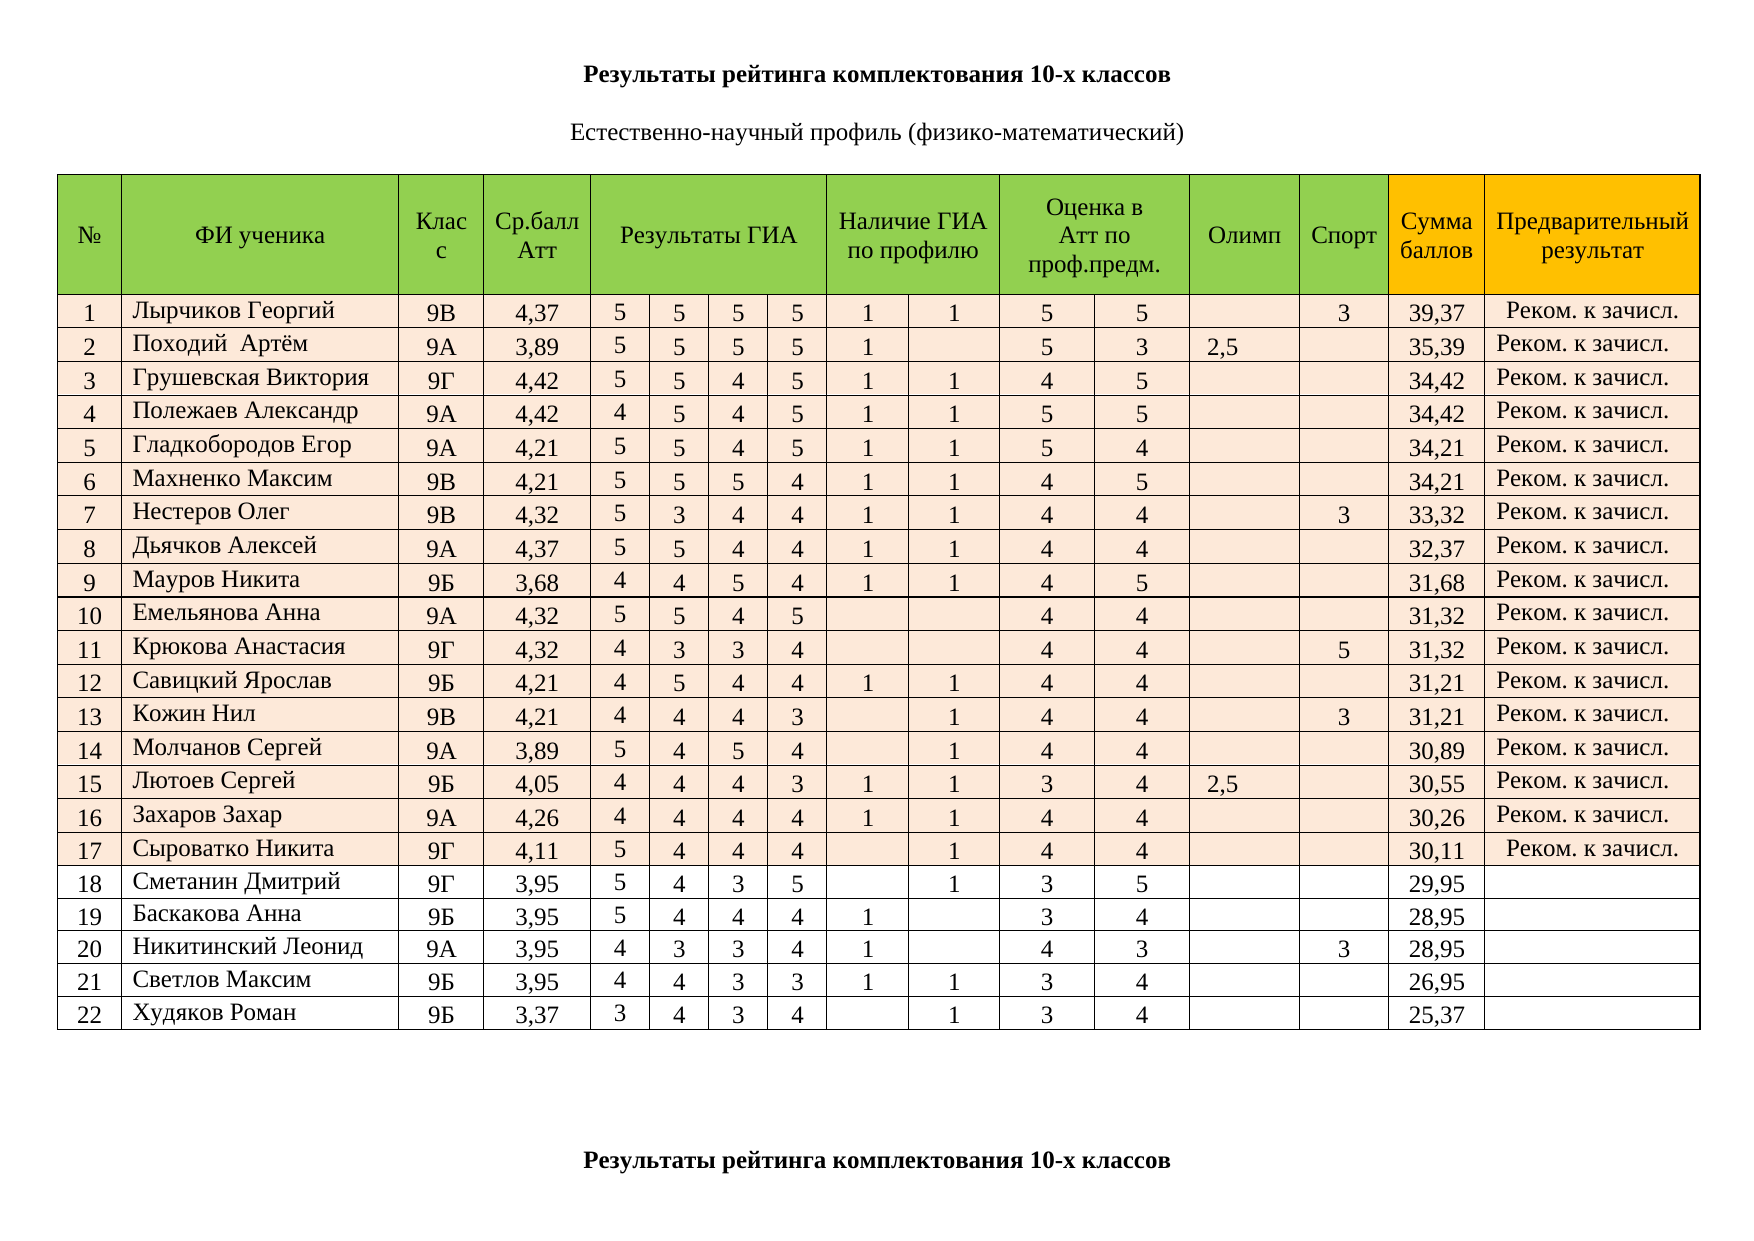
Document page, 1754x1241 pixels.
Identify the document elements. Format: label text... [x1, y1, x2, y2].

table_cell 3 [650, 496, 708, 529]
table_cell 1 [909, 698, 999, 731]
table_cell [1190, 665, 1299, 697]
table_cell [1300, 833, 1388, 865]
table_cell 5 [591, 295, 649, 327]
table_cell Реком. к зачисл. [1485, 698, 1699, 731]
table_cell 5 [650, 530, 708, 563]
table_cell [1300, 766, 1388, 798]
table_cell 4,42 [484, 396, 590, 428]
table_cell [909, 328, 999, 361]
table_cell 4 [1095, 766, 1189, 798]
table_cell 4 [768, 463, 826, 495]
table_cell 5 [768, 328, 826, 361]
table_cell [1190, 866, 1299, 897]
table_cell 5 [709, 463, 767, 495]
table_cell [827, 997, 908, 1029]
table_cell 4 [709, 598, 767, 630]
table_cell 4 [1095, 799, 1189, 832]
table_cell 11 [58, 631, 121, 664]
table_cell 1 [909, 766, 999, 798]
table_cell 3 [591, 997, 649, 1029]
table_cell 5 [768, 866, 826, 897]
table_cell 3 [709, 931, 767, 963]
table_cell 4 [768, 931, 826, 963]
table_cell [827, 833, 908, 865]
table_cell 9Б [399, 665, 483, 697]
table_cell 4 [1000, 732, 1094, 764]
table_cell 31,32 [1389, 631, 1484, 664]
table_cell Сыроватко Никита [122, 833, 398, 865]
table_cell Молчанов Сергей [122, 732, 398, 764]
table_cell 5 [709, 732, 767, 764]
table_cell 4 [709, 899, 767, 930]
table_cell [1190, 631, 1299, 664]
table_cell 3 [1000, 997, 1094, 1029]
table_cell 4,26 [484, 799, 590, 832]
table_cell 9В [399, 463, 483, 495]
table_cell 4 [591, 564, 649, 596]
table_cell Сметанин Дмитрий [122, 866, 398, 897]
table_cell [909, 631, 999, 664]
table_header № [58, 175, 121, 294]
table_cell 4 [650, 799, 708, 832]
table_cell Кожин Нил [122, 698, 398, 731]
table_cell 10 [58, 598, 121, 630]
table_cell [1190, 496, 1299, 529]
table_cell 12 [58, 665, 121, 697]
table_cell [1190, 463, 1299, 495]
table_cell [827, 732, 908, 764]
table_cell 1 [827, 899, 908, 930]
table_cell 28,95 [1389, 931, 1484, 963]
table_cell 4 [591, 766, 649, 798]
table_cell [1190, 396, 1299, 428]
table_cell 4 [650, 732, 708, 764]
table_cell 4 [1000, 362, 1094, 394]
table_cell 5 [768, 396, 826, 428]
table_cell [1190, 698, 1299, 731]
table_cell 3 [650, 631, 708, 664]
table_cell 4 [1095, 631, 1189, 664]
table_cell 4,21 [484, 665, 590, 697]
table_cell 5 [1000, 328, 1094, 361]
table_cell 9А [399, 799, 483, 832]
table_cell 9А [399, 732, 483, 764]
table_cell [909, 598, 999, 630]
table_cell 4,42 [484, 362, 590, 394]
table_cell [1190, 833, 1299, 865]
table_cell 5 [650, 328, 708, 361]
table_cell Реком. к зачисл. [1485, 598, 1699, 630]
table_cell Савицкий Ярослав [122, 665, 398, 697]
table_cell 4,05 [484, 766, 590, 798]
table_cell [1485, 866, 1699, 897]
table_cell 1 [827, 799, 908, 832]
table_cell Реком. к зачисл. [1485, 362, 1699, 394]
table_cell Реком. к зачисл. [1485, 328, 1699, 361]
table_cell 25,37 [1389, 997, 1484, 1029]
table_cell [1300, 564, 1388, 596]
table_cell 30,26 [1389, 799, 1484, 832]
table_cell 5 [591, 328, 649, 361]
table_cell 2 [58, 328, 121, 361]
table_cell 31,32 [1389, 598, 1484, 630]
table_cell 4 [650, 564, 708, 596]
table_cell 3 [1095, 328, 1189, 361]
table_cell 4 [1095, 598, 1189, 630]
table_cell Гладкобородов Егор [122, 429, 398, 462]
table_cell 4 [768, 496, 826, 529]
table_cell 3,95 [484, 931, 590, 963]
table_cell 4 [650, 833, 708, 865]
table_cell 3 [709, 866, 767, 897]
table_cell 5 [1000, 429, 1094, 462]
table_cell 18 [58, 866, 121, 897]
table_cell 3 [768, 964, 826, 996]
table_cell 4,32 [484, 631, 590, 664]
table_cell 34,42 [1389, 396, 1484, 428]
table_cell 1 [909, 429, 999, 462]
table_cell 4 [768, 997, 826, 1029]
table_cell 9В [399, 496, 483, 529]
table_cell 14 [58, 732, 121, 764]
table_cell 4,21 [484, 429, 590, 462]
table_cell 4 [1000, 931, 1094, 963]
table_cell Захаров Захар [122, 799, 398, 832]
table_cell 4,32 [484, 598, 590, 630]
table_cell 9Г [399, 362, 483, 394]
table_cell 4 [768, 799, 826, 832]
table_cell 4 [709, 766, 767, 798]
table_cell Реком. к зачисл. [1485, 463, 1699, 495]
table_cell 3 [1300, 496, 1388, 529]
table_cell Нестеров Олег [122, 496, 398, 529]
table_cell 20 [58, 931, 121, 963]
table_cell 1 [827, 766, 908, 798]
table_cell 1 [909, 964, 999, 996]
table_cell 4 [650, 899, 708, 930]
table_cell [1300, 362, 1388, 394]
table_cell 4 [1095, 665, 1189, 697]
table_cell 13 [58, 698, 121, 731]
table_cell 4,21 [484, 698, 590, 731]
table_cell 4 [768, 899, 826, 930]
table_cell 1 [827, 665, 908, 697]
table_cell [1300, 997, 1388, 1029]
table_cell Емельянова Анна [122, 598, 398, 630]
table_cell Реком. к зачисл. [1485, 799, 1699, 832]
table_cell 3 [768, 766, 826, 798]
table_cell 4 [709, 496, 767, 529]
table_cell 1 [909, 362, 999, 394]
table_cell Реком. к зачисл. [1485, 295, 1699, 327]
table_cell 5 [591, 429, 649, 462]
table_cell 1 [909, 799, 999, 832]
table_cell 3 [1300, 931, 1388, 963]
table_cell 5 [650, 665, 708, 697]
table_cell 4 [709, 362, 767, 394]
table_cell 1 [827, 295, 908, 327]
table_cell 1 [909, 665, 999, 697]
table_cell 28,95 [1389, 899, 1484, 930]
table_cell 5 [1000, 396, 1094, 428]
table_cell [1485, 931, 1699, 963]
table_cell 4 [591, 665, 649, 697]
table_cell 8 [58, 530, 121, 563]
table_cell 3 [1300, 698, 1388, 731]
table_header Результаты ГИА [591, 175, 826, 294]
table_cell 3,68 [484, 564, 590, 596]
table_cell 4 [591, 964, 649, 996]
table_cell 9А [399, 598, 483, 630]
table_cell 5 [1095, 463, 1189, 495]
table_cell 5 [768, 295, 826, 327]
table_cell 4 [650, 766, 708, 798]
table_cell 5 [650, 362, 708, 394]
table_cell 1 [827, 362, 908, 394]
table_header Сумма баллов [1389, 175, 1484, 294]
table_cell 4,37 [484, 530, 590, 563]
table_cell 3,95 [484, 899, 590, 930]
table_cell 4 [709, 429, 767, 462]
table_cell 1 [909, 564, 999, 596]
table_header Класс [399, 175, 483, 294]
table_cell Баскакова Анна [122, 899, 398, 930]
table_cell 3 [709, 997, 767, 1029]
table_cell 19 [58, 899, 121, 930]
table_cell 1 [909, 463, 999, 495]
table_cell 34,21 [1389, 429, 1484, 462]
table_cell 1 [909, 866, 999, 897]
table_header Ср.балл Атт [484, 175, 590, 294]
table_cell 4 [768, 564, 826, 596]
text Результаты рейтинга комплектования 10-х классов [59, 59, 1695, 88]
table_cell 9Б [399, 964, 483, 996]
table_cell 5 [591, 496, 649, 529]
table_cell 1 [909, 530, 999, 563]
table_cell 4 [58, 396, 121, 428]
table_cell 5 [650, 598, 708, 630]
table_cell 1 [909, 833, 999, 865]
table_cell 9Б [399, 899, 483, 930]
table_cell [1190, 799, 1299, 832]
table_cell 4 [768, 665, 826, 697]
table_cell 5 [591, 530, 649, 563]
table_cell 5 [650, 429, 708, 462]
table_cell 3 [709, 631, 767, 664]
table_cell [1485, 964, 1699, 996]
table_cell Никитинский Леонид [122, 931, 398, 963]
text Естественно-научный профиль (физико-математический) [59, 117, 1695, 145]
table_cell 4 [1000, 598, 1094, 630]
table_cell 9Б [399, 766, 483, 798]
table_cell Реком. к зачисл. [1485, 766, 1699, 798]
table_cell 5 [1095, 866, 1189, 897]
table_cell 1 [827, 496, 908, 529]
table_cell 3 [1000, 899, 1094, 930]
table_cell 4 [591, 631, 649, 664]
table_cell Реком. к зачисл. [1485, 396, 1699, 428]
table_cell 9Б [399, 564, 483, 596]
table_cell [1300, 866, 1388, 897]
table_cell 3 [1000, 766, 1094, 798]
table_cell 4 [709, 799, 767, 832]
table_cell 1 [827, 429, 908, 462]
table_cell 4 [1000, 665, 1094, 697]
table_cell 4 [1000, 496, 1094, 529]
table_cell [1485, 899, 1699, 930]
table_cell 5 [1000, 295, 1094, 327]
table_cell 5 [650, 463, 708, 495]
table_cell 4 [650, 698, 708, 731]
table_cell 6 [58, 463, 121, 495]
table_cell 4 [1000, 463, 1094, 495]
table_cell [1300, 964, 1388, 996]
table_cell 4,32 [484, 496, 590, 529]
table_cell [1300, 530, 1388, 563]
table_cell [909, 899, 999, 930]
table_cell Мауров Никита [122, 564, 398, 596]
table_header ФИ ученика [122, 175, 398, 294]
table_cell 9Г [399, 833, 483, 865]
table_cell 2,5 [1190, 766, 1299, 798]
table_cell Реком. к зачисл. [1485, 665, 1699, 697]
table_cell 3 [58, 362, 121, 394]
table_header Оценка в Атт по проф.предм. [1000, 175, 1189, 294]
table_cell 3,89 [484, 732, 590, 764]
table_cell Худяков Роман [122, 997, 398, 1029]
table_cell [1190, 429, 1299, 462]
table_cell 15 [58, 766, 121, 798]
table_cell 5 [1095, 362, 1189, 394]
table_cell 1 [58, 295, 121, 327]
table_cell 3,89 [484, 328, 590, 361]
table_cell 4 [709, 396, 767, 428]
table_header Предварительный результат [1485, 175, 1699, 294]
table_cell 4,11 [484, 833, 590, 865]
table_cell 5 [1300, 631, 1388, 664]
table_cell 5 [768, 429, 826, 462]
table_cell 3,95 [484, 964, 590, 996]
table_cell 4 [709, 665, 767, 697]
table_cell 1 [909, 396, 999, 428]
table_cell Реком. к зачисл. [1485, 631, 1699, 664]
table_cell Дьячков Алексей [122, 530, 398, 563]
table_header Олимп [1190, 175, 1299, 294]
table_cell 4 [1000, 631, 1094, 664]
table_cell 5 [768, 362, 826, 394]
table_cell [1300, 328, 1388, 361]
table_cell 3 [1000, 866, 1094, 897]
table_cell 4 [1000, 833, 1094, 865]
table_cell 4 [1000, 530, 1094, 563]
table_cell [1190, 564, 1299, 596]
table_cell 3,95 [484, 866, 590, 897]
table_cell 5 [58, 429, 121, 462]
table_cell [1190, 530, 1299, 563]
table_cell 4 [1095, 833, 1189, 865]
table_cell 1 [909, 732, 999, 764]
table_cell [1485, 997, 1699, 1029]
table_cell Походий Артём [122, 328, 398, 361]
table_cell 5 [1095, 564, 1189, 596]
table_cell 31,68 [1389, 564, 1484, 596]
table_cell 5 [591, 732, 649, 764]
table_cell 4 [768, 732, 826, 764]
table_cell 9 [58, 564, 121, 596]
table_cell 4 [768, 631, 826, 664]
table_cell [827, 631, 908, 664]
table_cell 4 [1000, 564, 1094, 596]
table_cell Реком. к зачисл. [1485, 833, 1699, 865]
table_header Наличие ГИА по профилю [827, 175, 999, 294]
table_cell 9А [399, 396, 483, 428]
table_cell 4 [591, 799, 649, 832]
table_cell Крюкова Анастасия [122, 631, 398, 664]
table_cell 5 [709, 328, 767, 361]
table_cell 4 [591, 698, 649, 731]
table_cell [1190, 295, 1299, 327]
table_cell Реком. к зачисл. [1485, 530, 1699, 563]
table_cell 3 [709, 964, 767, 996]
table_cell [1300, 665, 1388, 697]
table_cell 4 [1095, 698, 1189, 731]
table_cell Лютоев Сергей [122, 766, 398, 798]
table_cell 16 [58, 799, 121, 832]
table_cell 3 [768, 698, 826, 731]
table_cell 39,37 [1389, 295, 1484, 327]
table_cell 4 [1000, 799, 1094, 832]
table_cell 29,95 [1389, 866, 1484, 897]
table_cell 9А [399, 530, 483, 563]
table_cell 9Г [399, 866, 483, 897]
table_cell [1300, 899, 1388, 930]
table_cell [1300, 463, 1388, 495]
table_cell 22 [58, 997, 121, 1029]
table_cell 4 [1095, 997, 1189, 1029]
table_cell 4 [1095, 530, 1189, 563]
table_cell 9А [399, 328, 483, 361]
table_cell 5 [591, 899, 649, 930]
table_cell 1 [909, 496, 999, 529]
table_cell 26,95 [1389, 964, 1484, 996]
table_cell 3,37 [484, 997, 590, 1029]
table_cell [1190, 997, 1299, 1029]
table_cell Реком. к зачисл. [1485, 496, 1699, 529]
table_cell Реком. к зачисл. [1485, 429, 1699, 462]
table_cell 4 [768, 833, 826, 865]
table_cell 4 [1095, 899, 1189, 930]
table_cell Лырчиков Георгий [122, 295, 398, 327]
table_cell [1190, 964, 1299, 996]
table_cell 4 [709, 698, 767, 731]
table_cell 5 [650, 295, 708, 327]
table_cell 1 [827, 328, 908, 361]
table_cell 1 [827, 931, 908, 963]
table_cell 1 [827, 964, 908, 996]
table_cell Махненко Максим [122, 463, 398, 495]
table_cell 4 [650, 866, 708, 897]
table_cell [1300, 396, 1388, 428]
table_cell [1300, 799, 1388, 832]
table_cell Грушевская Виктория [122, 362, 398, 394]
table_cell 5 [709, 564, 767, 596]
table_cell 4 [709, 833, 767, 865]
table_cell [1300, 429, 1388, 462]
table_cell 9В [399, 698, 483, 731]
table_cell 17 [58, 833, 121, 865]
table_cell [827, 866, 908, 897]
table_cell [827, 698, 908, 731]
table_cell 4 [1000, 698, 1094, 731]
table_cell Реком. к зачисл. [1485, 732, 1699, 764]
table_cell 1 [827, 396, 908, 428]
table_cell Реком. к зачисл. [1485, 564, 1699, 596]
table_cell [1190, 598, 1299, 630]
table_header Спорт [1300, 175, 1388, 294]
table_cell 5 [1095, 396, 1189, 428]
table_cell 5 [591, 866, 649, 897]
table_cell 5 [768, 598, 826, 630]
table_cell 5 [650, 396, 708, 428]
text Результаты рейтинга комплектования 10-х классов [59, 1145, 1695, 1173]
table_cell [909, 931, 999, 963]
table_cell 1 [827, 463, 908, 495]
table_cell 9Г [399, 631, 483, 664]
table_cell [1190, 899, 1299, 930]
table_cell 4 [1095, 496, 1189, 529]
table_cell 30,89 [1389, 732, 1484, 764]
table_cell 9В [399, 295, 483, 327]
table_cell 35,39 [1389, 328, 1484, 361]
table_cell 4 [1095, 429, 1189, 462]
table_cell 1 [909, 295, 999, 327]
table_cell 30,11 [1389, 833, 1484, 865]
table_cell 4 [768, 530, 826, 563]
table_cell 1 [827, 530, 908, 563]
table_cell 5 [591, 463, 649, 495]
table_cell 4 [591, 931, 649, 963]
table_cell 32,37 [1389, 530, 1484, 563]
table_cell 4 [709, 530, 767, 563]
table_cell 34,21 [1389, 463, 1484, 495]
table_cell 1 [827, 564, 908, 596]
table_cell 31,21 [1389, 698, 1484, 731]
table_cell 33,32 [1389, 496, 1484, 529]
table_cell [1300, 732, 1388, 764]
table_cell 9А [399, 429, 483, 462]
table_cell 1 [909, 997, 999, 1029]
table_cell [1190, 362, 1299, 394]
table_cell Светлов Максим [122, 964, 398, 996]
table_cell 3 [1095, 931, 1189, 963]
table_cell 4 [1095, 964, 1189, 996]
table_cell 5 [1095, 295, 1189, 327]
table_cell 4,37 [484, 295, 590, 327]
table_cell 30,55 [1389, 766, 1484, 798]
table_cell 3 [650, 931, 708, 963]
table_cell 34,42 [1389, 362, 1484, 394]
table_cell 4 [1095, 732, 1189, 764]
table_cell [827, 598, 908, 630]
table_cell 5 [709, 295, 767, 327]
table_cell 4 [591, 396, 649, 428]
table_cell 4,21 [484, 463, 590, 495]
table_cell 4 [650, 997, 708, 1029]
table_cell 5 [591, 598, 649, 630]
table_cell 9А [399, 931, 483, 963]
table_cell Полежаев Александр [122, 396, 398, 428]
table_cell 3 [1300, 295, 1388, 327]
table_cell 2,5 [1190, 328, 1299, 361]
table_cell 5 [591, 833, 649, 865]
table_cell 9Б [399, 997, 483, 1029]
table_cell [1190, 931, 1299, 963]
table_cell [1190, 732, 1299, 764]
table_cell 4 [650, 964, 708, 996]
table_cell 31,21 [1389, 665, 1484, 697]
table_cell 21 [58, 964, 121, 996]
table_cell 3 [1000, 964, 1094, 996]
table_cell 7 [58, 496, 121, 529]
table_cell 5 [591, 362, 649, 394]
table_cell [1300, 598, 1388, 630]
